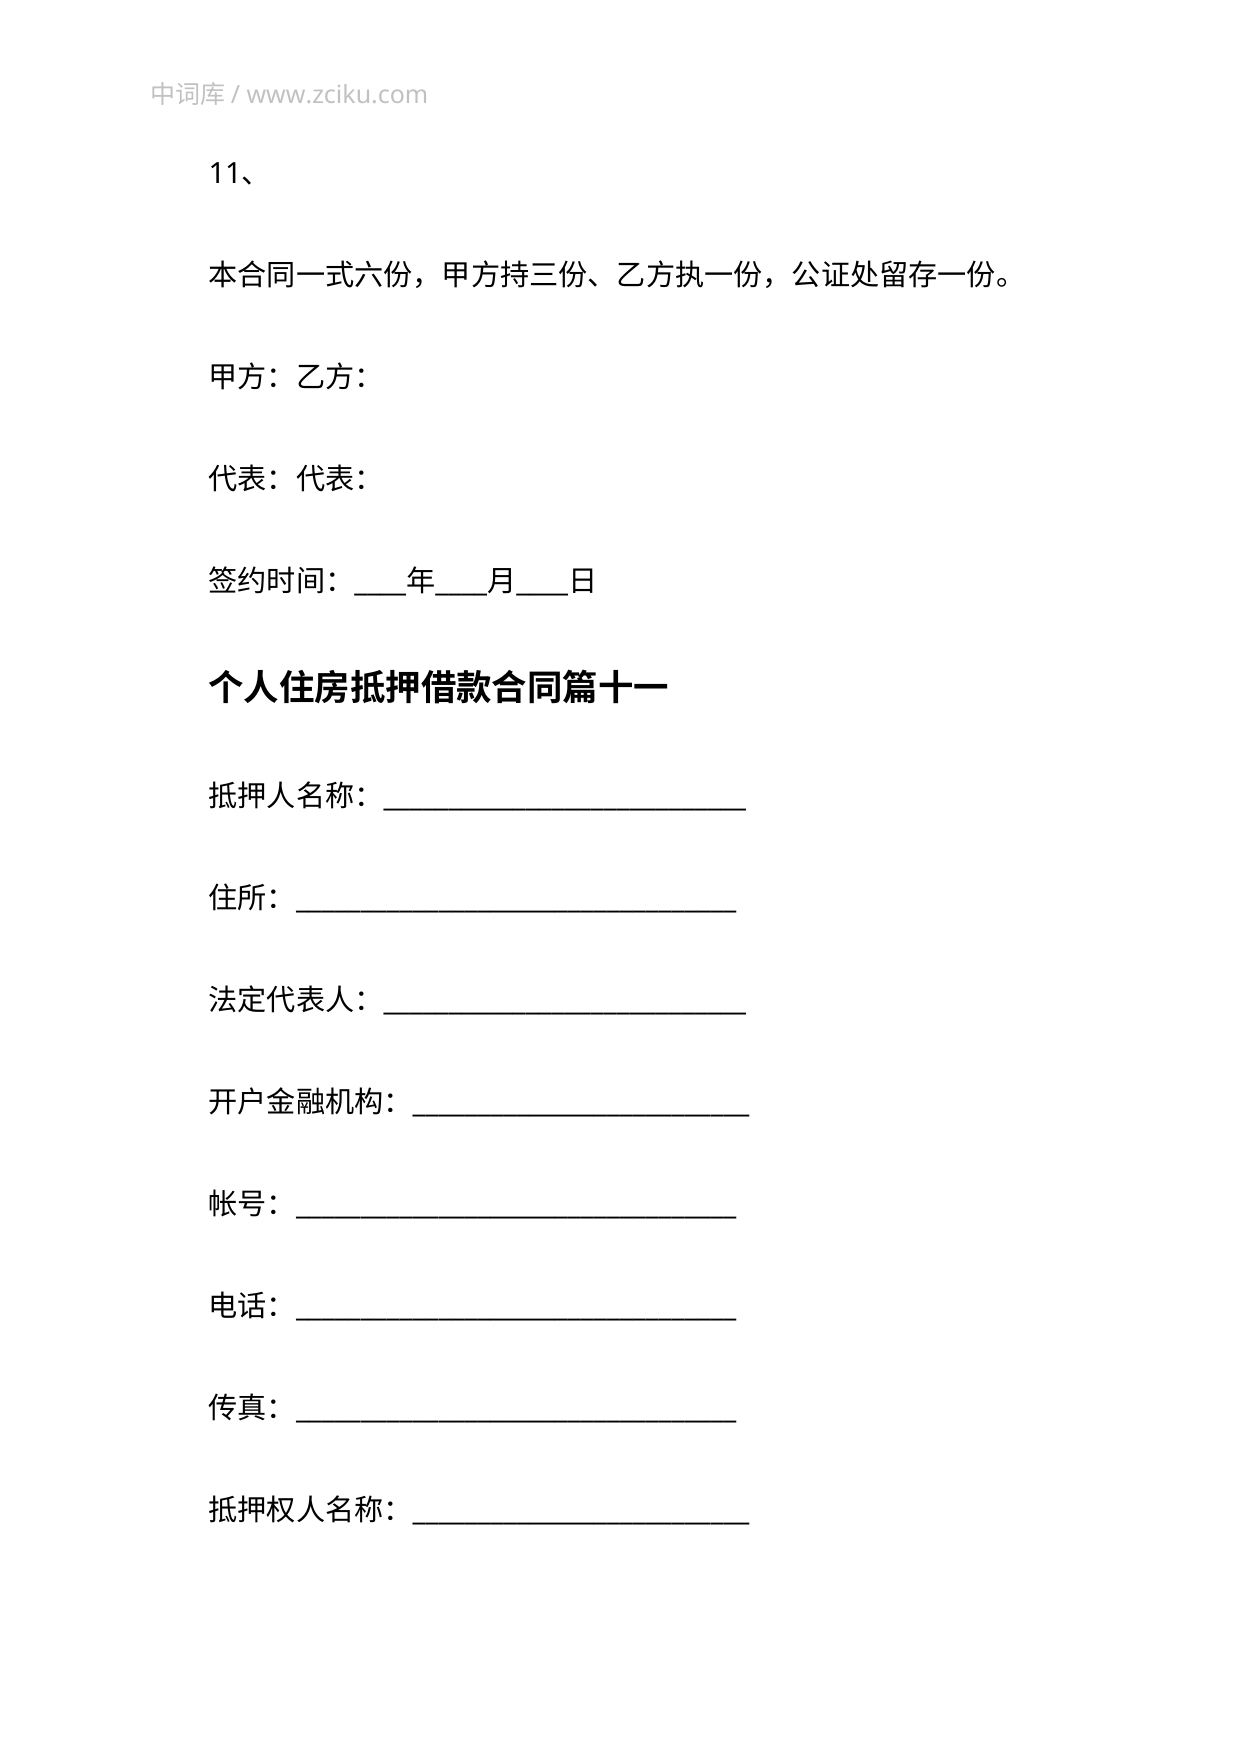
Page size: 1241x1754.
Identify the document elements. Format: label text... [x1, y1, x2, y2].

text 抵押权人名称：__________________________ [150, 1487, 1090, 1529]
text 抵押人名称：____________________________ [150, 773, 1090, 815]
text 电话：__________________________________ [150, 1283, 1090, 1325]
text 传真：__________________________________ [150, 1384, 1090, 1427]
text 11、 [150, 150, 1090, 192]
text 签约时间：____年____月____日 [150, 557, 1090, 600]
text 本合同一式六份，甲方持三份、乙方执一份，公证处留存一份。 [150, 252, 1090, 294]
text 代表：代表： [150, 456, 1090, 498]
text 甲方：乙方： [150, 354, 1090, 396]
text 法定代表人：____________________________ [150, 977, 1090, 1019]
text 个人住房抵押借款合同篇十一 [150, 659, 1090, 711]
text 帐号：__________________________________ [150, 1181, 1090, 1223]
text 开户金融机构：__________________________ [150, 1079, 1090, 1121]
text 住所：__________________________________ [150, 875, 1090, 917]
